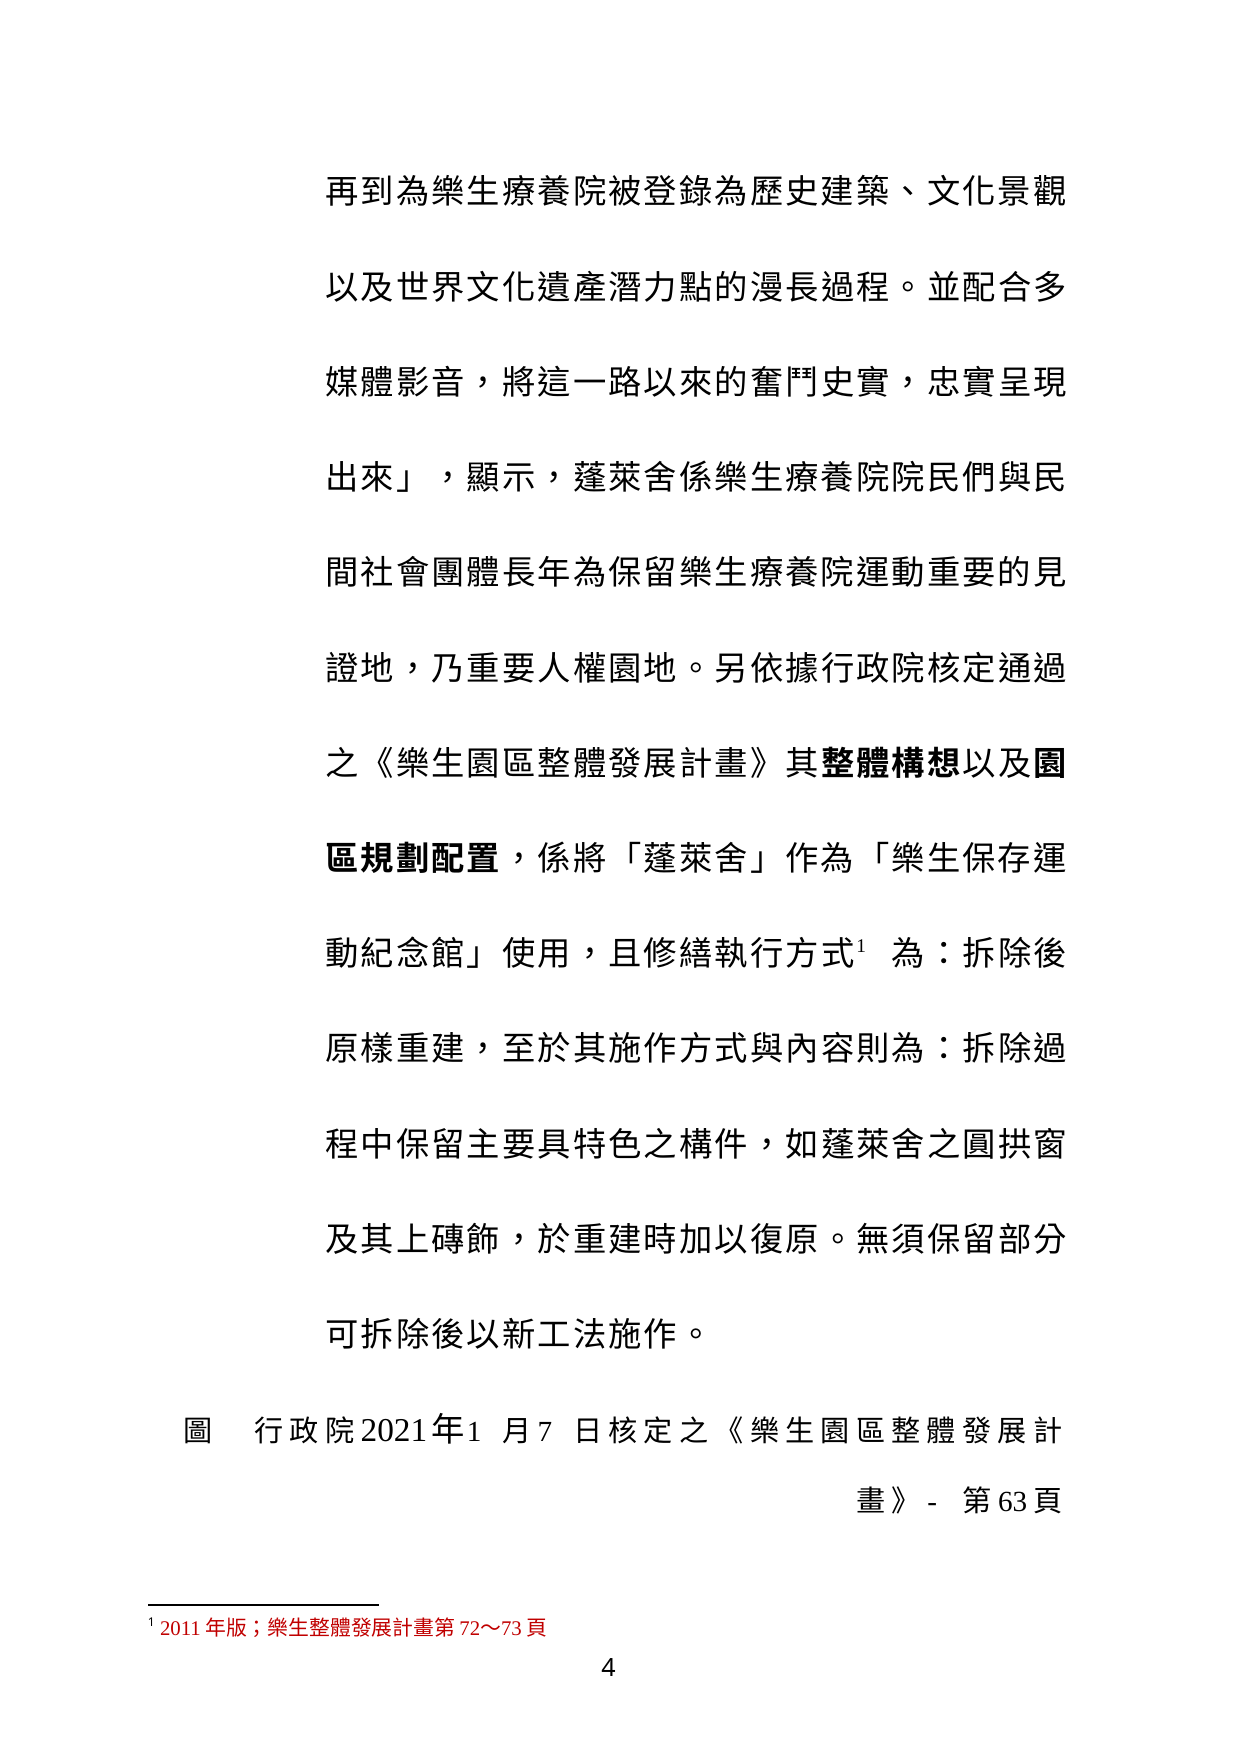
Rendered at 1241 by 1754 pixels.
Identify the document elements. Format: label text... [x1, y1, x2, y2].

subtitle 圖 行政院2021年1月7日核定之《樂生園區整體發展計畫》-第63頁 [147, 1379, 1069, 1522]
